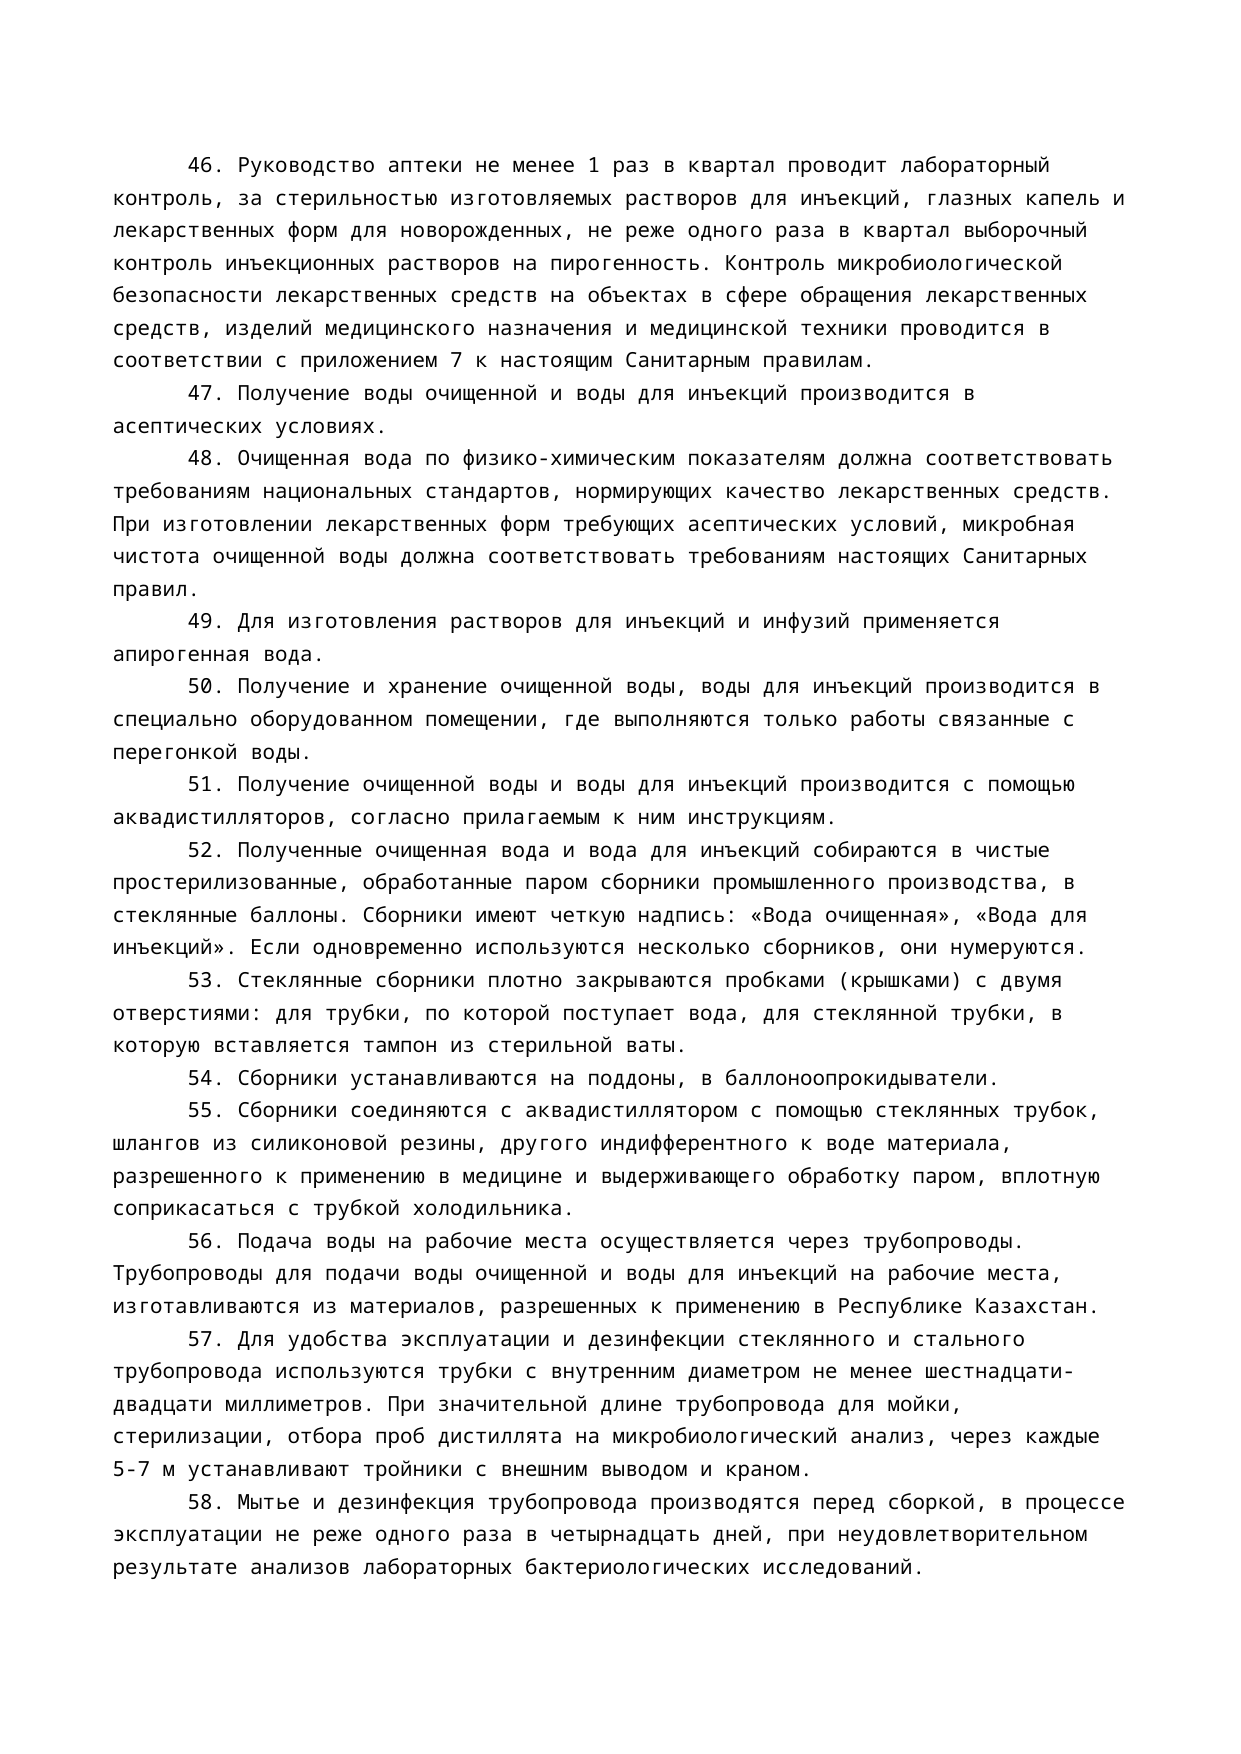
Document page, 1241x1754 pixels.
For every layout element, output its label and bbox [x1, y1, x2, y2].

text [112, 150, 1128, 1580]
